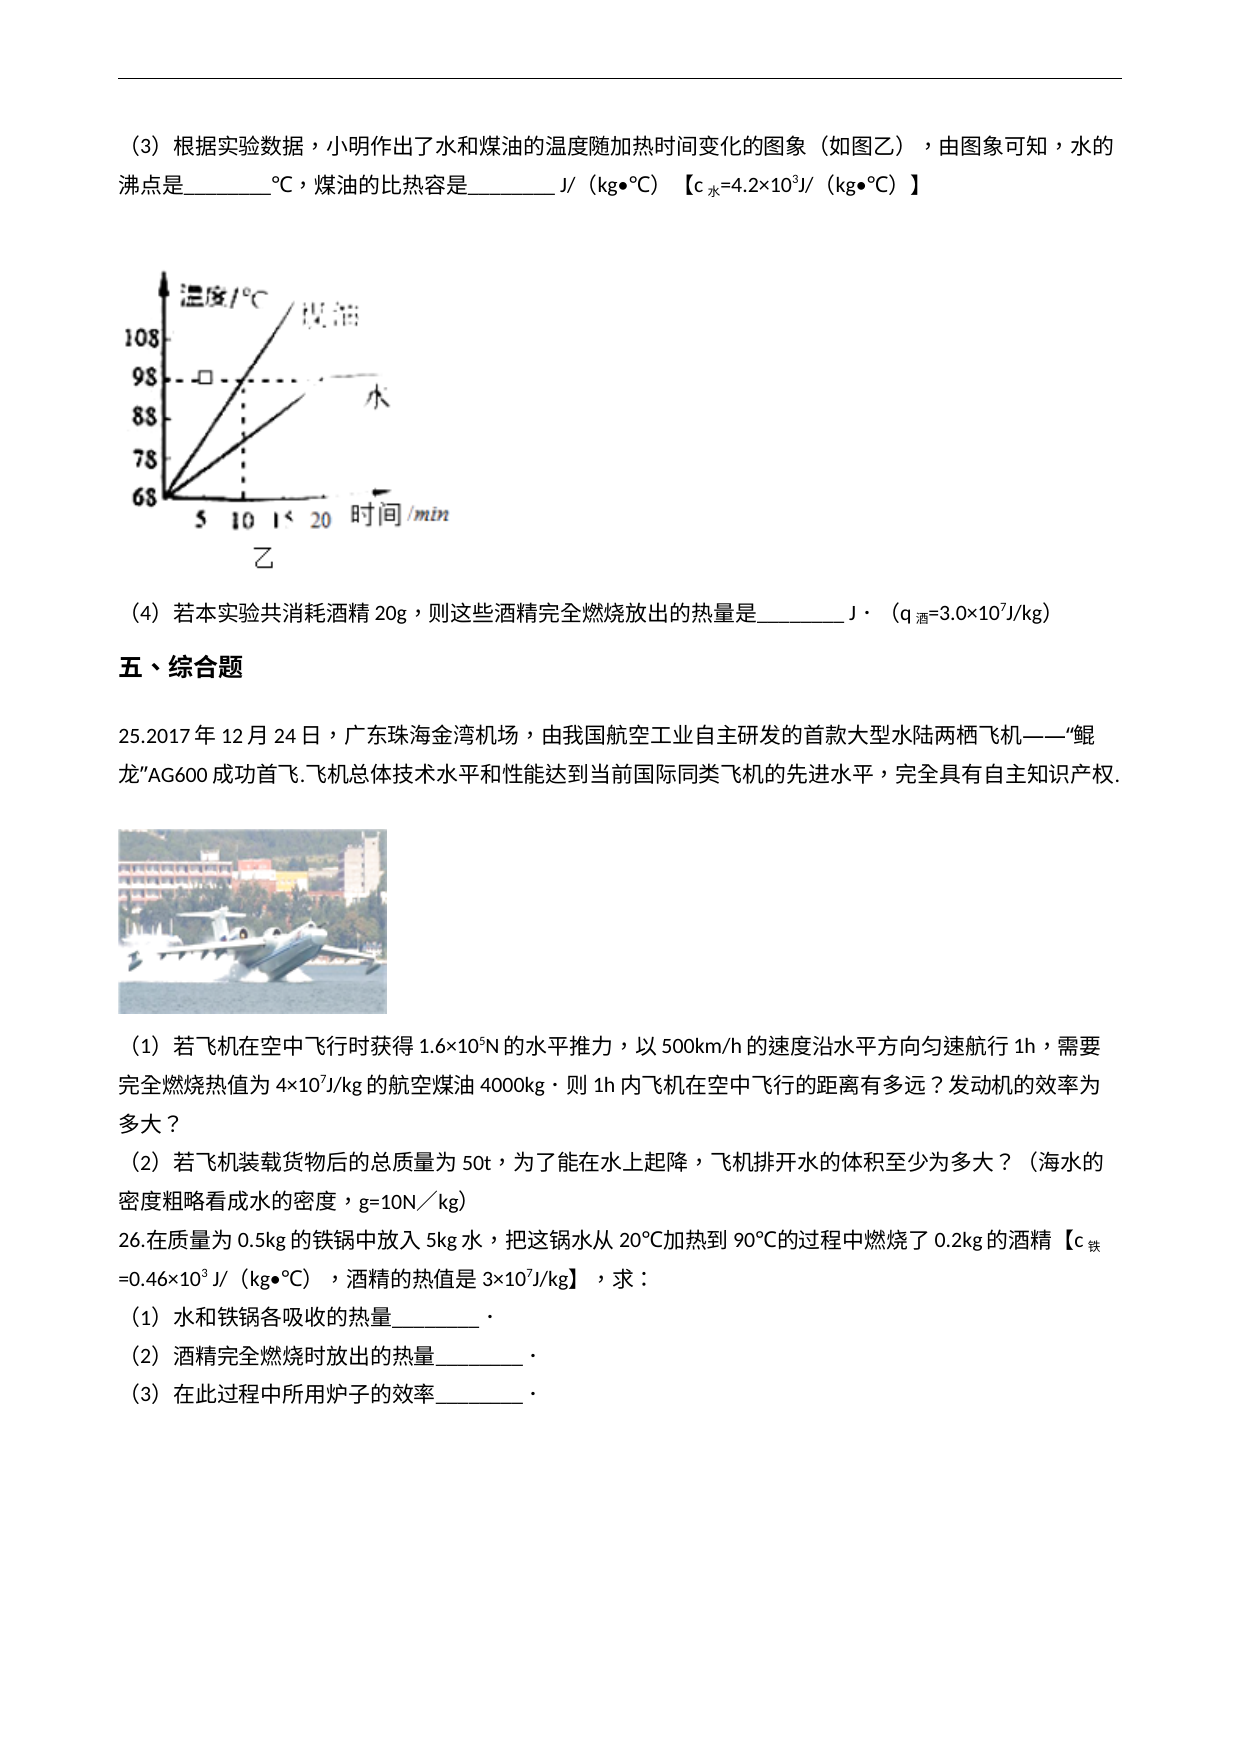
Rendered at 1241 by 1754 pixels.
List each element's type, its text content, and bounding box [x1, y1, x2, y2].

text （2）酒精完全燃烧时放出的热量________． [118, 1339, 1122, 1372]
text 26.在质量为0.5kg的铁锅中放入5kg水，把这锅水从20℃加热到90℃的过程中燃烧了0.2kg的酒精【c铁=0.46×103 J/（kg•℃），酒精的热值是3×107J/kg】，求： [118, 1223, 1122, 1295]
text 五、综合题 [118, 635, 1122, 700]
text （2）若飞机装载货物后的总质量为50t，为了能在水上起降，飞机排开水的体积至少为多大？（海水的密度粗略看成水的密度，g=10N／kg） [118, 1146, 1122, 1217]
picture [118, 265, 453, 573]
text （4）若本实验共消耗酒精20g，则这些酒精完全燃烧放出的热量是________ J．（q酒=3.0×107J/kg） [118, 596, 1122, 629]
text 25.2017年12月24日，广东珠海金湾机场，由我国航空工业自主研发的首款大型水陆两栖飞机——“鲲龙”AG600成功首飞.飞机总体技术水平和性能达到当前国际同类飞机的先进水平，完全具有自主知识产权. [118, 719, 1122, 1024]
text （1）若飞机在空中飞行时获得1.6×105N的水平推力，以500km/h的速度沿水平方向匀速航行1h，需要完全燃烧热值为4×107J/kg的航空煤油4000kg．则1h内飞机在空中飞行的距离有多远？发动机的效率为多大？ [118, 1030, 1122, 1140]
text （3）根据实验数据，小明作出了水和煤油的温度随加热时间变化的图象（如图乙），由图象可知，水的沸点是________℃，煤油的比热容是________ J/（kg•℃）【c水=4.2×103J/（kg•℃）】 [118, 129, 1122, 591]
text （1）水和铁锅各吸收的热量________． [118, 1301, 1122, 1333]
text （3）在此过程中所用炉子的效率________． [118, 1378, 1122, 1410]
picture [118, 829, 387, 1014]
